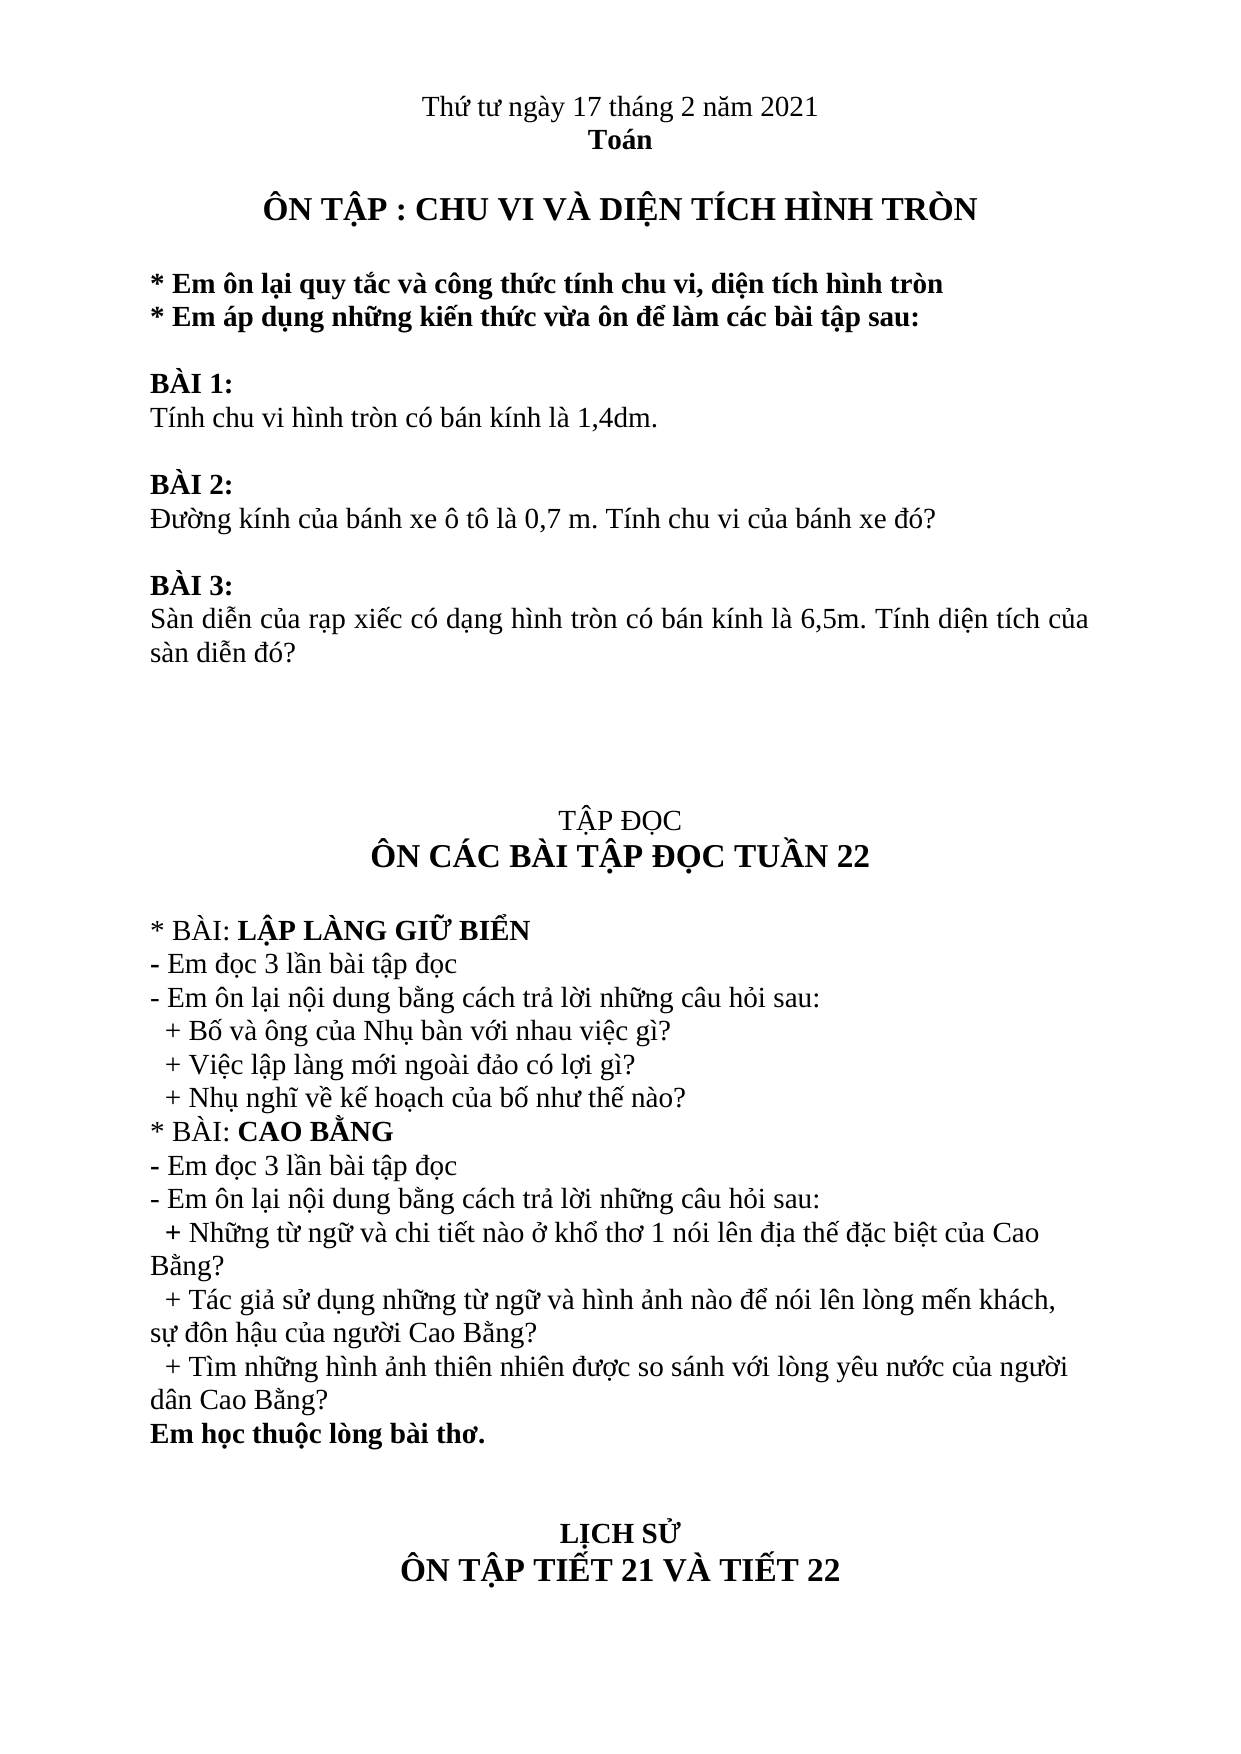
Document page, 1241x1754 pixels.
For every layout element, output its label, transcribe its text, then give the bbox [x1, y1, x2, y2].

text Sàn diễn của rạp xiếc có dạng hình tròn có bán kính là 6,5m. Tính diện tích của sàn diễn đó? [150, 601, 1090, 668]
text - Em đọc 3 lần bài tập đọc [150, 1148, 1090, 1181]
text - Em đọc 3 lần bài tập đọc [150, 946, 1090, 980]
text BÀI 2: [150, 467, 1090, 501]
text Tính chu vi hình tròn có bán kính là 1,4dm. [150, 400, 1090, 434]
text ÔN CÁC BÀI TẬP ĐỌC TUẦN 22 [150, 836, 1090, 874]
text + Bố và ông của Nhụ bàn với nhau việc gì? [150, 1013, 1090, 1047]
text ÔN TẬP TIẾT 21 VÀ TIẾT 22 [150, 1550, 1090, 1588]
text + Việc lập làng mới ngoài đảo có lợi gì? [150, 1047, 1090, 1081]
text BÀI 1: [150, 367, 1090, 400]
text - Em ôn lại nội dung bằng cách trả lời những câu hỏi sau: [150, 980, 1090, 1013]
text BÀI 3: [150, 568, 1090, 601]
text + Nhụ nghĩ về kế hoạch của bố như thế nào? [150, 1081, 1090, 1114]
text Em học thuộc lòng bài thơ. [150, 1416, 1090, 1449]
text + Những từ ngữ và chi tiết nào ở khổ thơ 1 nói lên địa thế đặc biệt của Cao Bằng? [150, 1215, 1090, 1282]
text * Em áp dụng những kiến thức vừa ôn để làm các bài tập sau: [150, 299, 1090, 333]
text + Tìm những hình ảnh thiên nhiên được so sánh với lòng yêu nước của người dân Cao Bằng? [150, 1349, 1090, 1416]
text Đường kính của bánh xe ô tô là 0,7 m. Tính chu vi của bánh xe đó? [150, 501, 1090, 534]
text ÔN TẬP : CHU VI VÀ DIỆN TÍCH HÌNH TRÒN [150, 189, 1090, 228]
text TẬP ĐỌC [150, 803, 1090, 836]
text * Em ôn lại quy tắc và công thức tính chu vi, diện tích hình tròn [150, 266, 1090, 299]
text - Em ôn lại nội dung bằng cách trả lời những câu hỏi sau: [150, 1181, 1090, 1215]
text Thứ tư ngày 17 tháng 2 năm 2021 [150, 89, 1090, 122]
text * BÀI: CAO BẰNG [150, 1114, 1090, 1148]
text + Tác giả sử dụng những từ ngữ và hình ảnh nào để nói lên lòng mến khách, sự đôn hậu của người Cao Bằng? [150, 1282, 1090, 1349]
text * BÀI: LẬP LÀNG GIỮ BIỂN [150, 913, 1090, 946]
text LỊCH SỬ [150, 1517, 1090, 1550]
text Toán [150, 122, 1090, 156]
